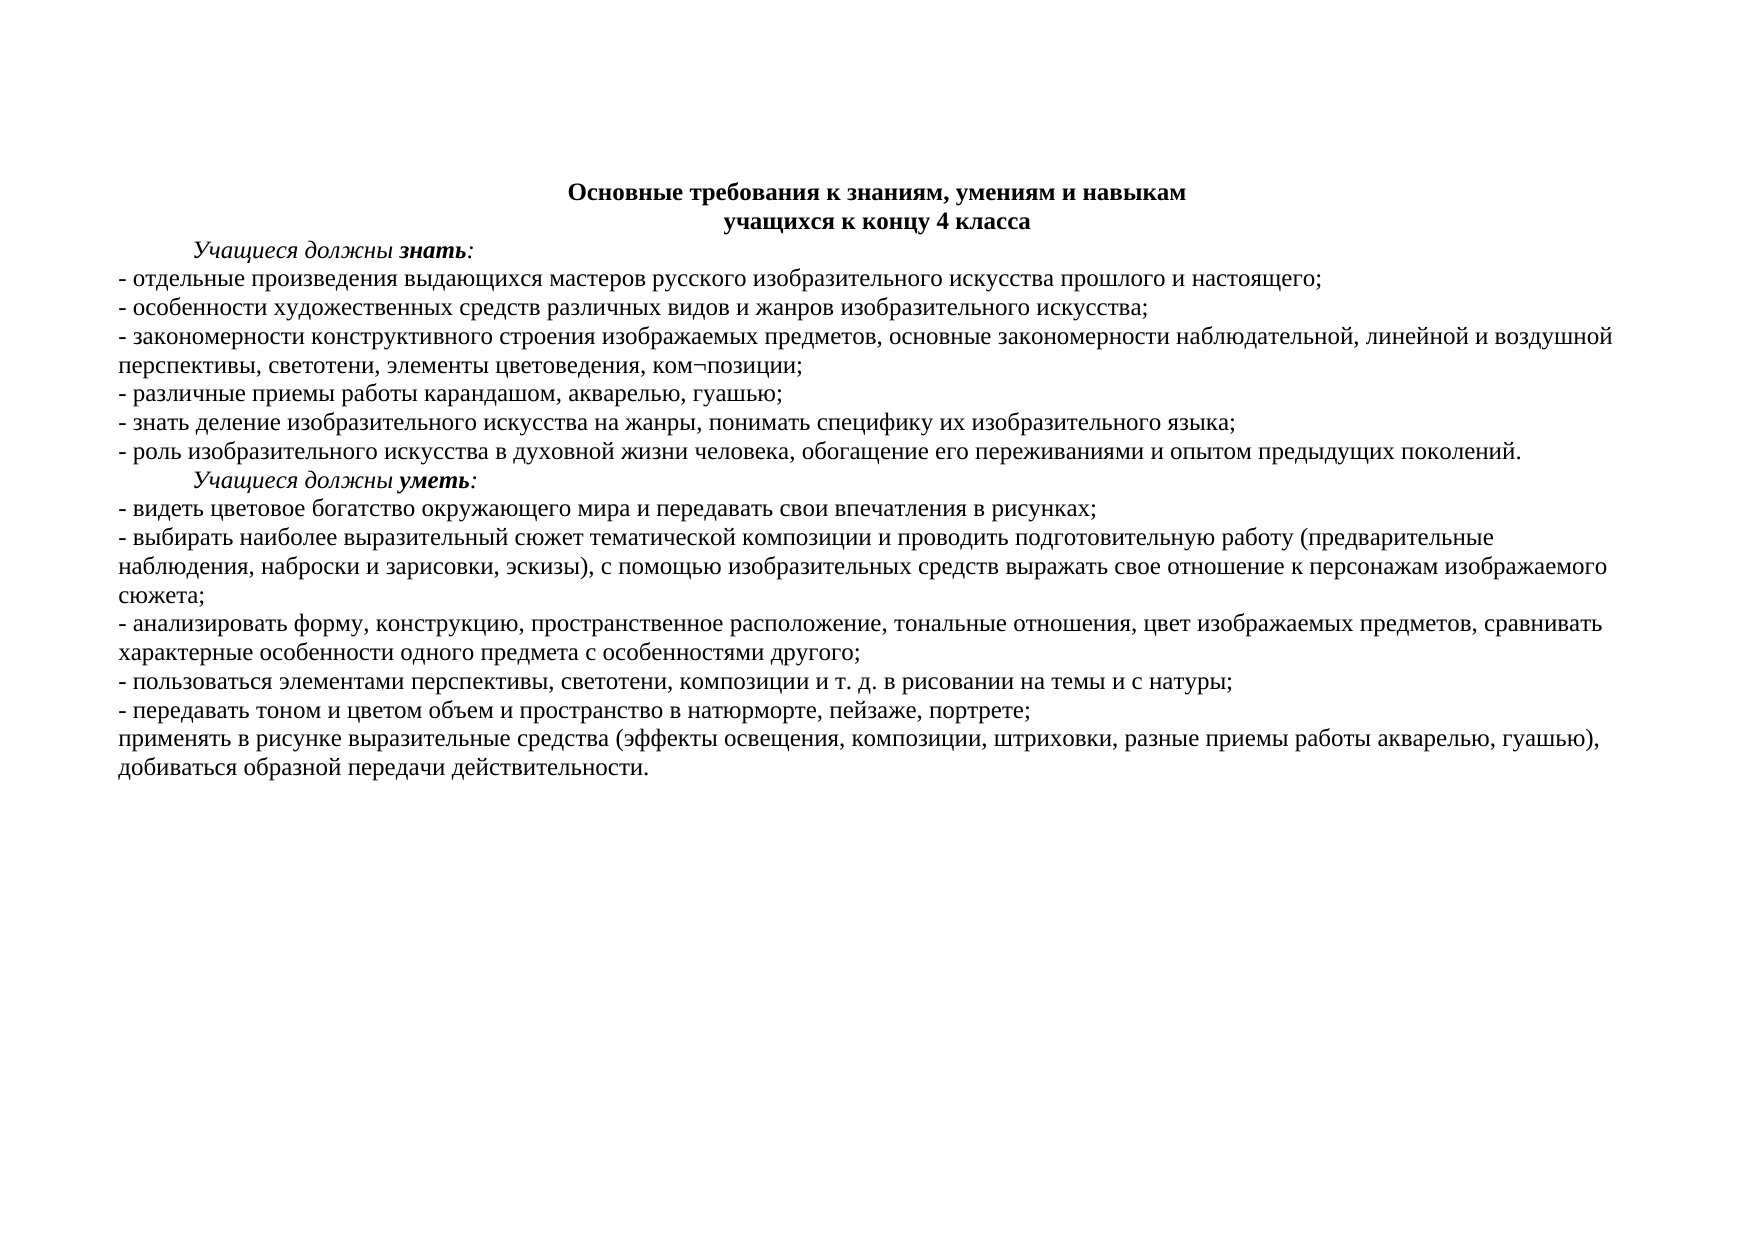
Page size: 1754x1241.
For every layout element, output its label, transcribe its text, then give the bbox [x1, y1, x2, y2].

text - выбирать наиболее выразительный сюжет тематической композиции и проводить подготовительную работу (предварительные наблюдения, наброски и зарисовки, эскизы), с помощью изобразительных средств выражать свое отношение к персонажам изображаемого сюжета; [118, 522, 1636, 608]
text - знать деление изобразительного искусства на жанры, понимать специфику их изобразительного языка; [118, 407, 1636, 436]
text - передавать тоном и цветом объем и пространство в натюрморте, пейзаже, портрете; [118, 695, 1636, 723]
text - видеть цветовое богатство окружающего мира и передавать свои впечатления в рисунках; [118, 493, 1636, 522]
text - особенности художественных средств различных видов и жанров изобразительного искусства; [118, 292, 1636, 321]
text Учащиеся должны знать: [118, 235, 1636, 263]
text - закономерности конструктивного строения изображаемых предметов, основные закономерности наблюдательной, линейной и воздушной перспективы, светотени, элементы цветоведения, ком¬позиции; [118, 321, 1636, 378]
text - анализировать форму, конструкцию, пространственное расположение, тональные отношения, цвет изображаемых предметов, сравнивать характерные особенности одного предмета с особенностями другого; [118, 608, 1636, 666]
text Учащиеся должны уметь: [118, 465, 1636, 493]
text применять в рисунке выразительные средства (эффекты освещения, композиции, штриховки, разные приемы работы акварелью, гуашью), добиваться образной передачи действительности. [118, 723, 1636, 781]
text учащихся к концу 4 класса [118, 206, 1636, 235]
text - отдельные произведения выдающихся мастеров русского изобразительного искусства прошлого и настоящего; [118, 263, 1636, 292]
text Основные требования к знаниям, умениям и навыкам [118, 177, 1636, 206]
text - пользоваться элементами перспективы, светотени, композиции и т. д. в рисовании на темы и с натуры; [118, 666, 1636, 695]
text - роль изобразительного искусства в духовной жизни человека, обогащение его переживаниями и опытом предыдущих поколений. [118, 436, 1636, 465]
text - различные приемы работы карандашом, акварелью, гуашью; [118, 378, 1636, 407]
